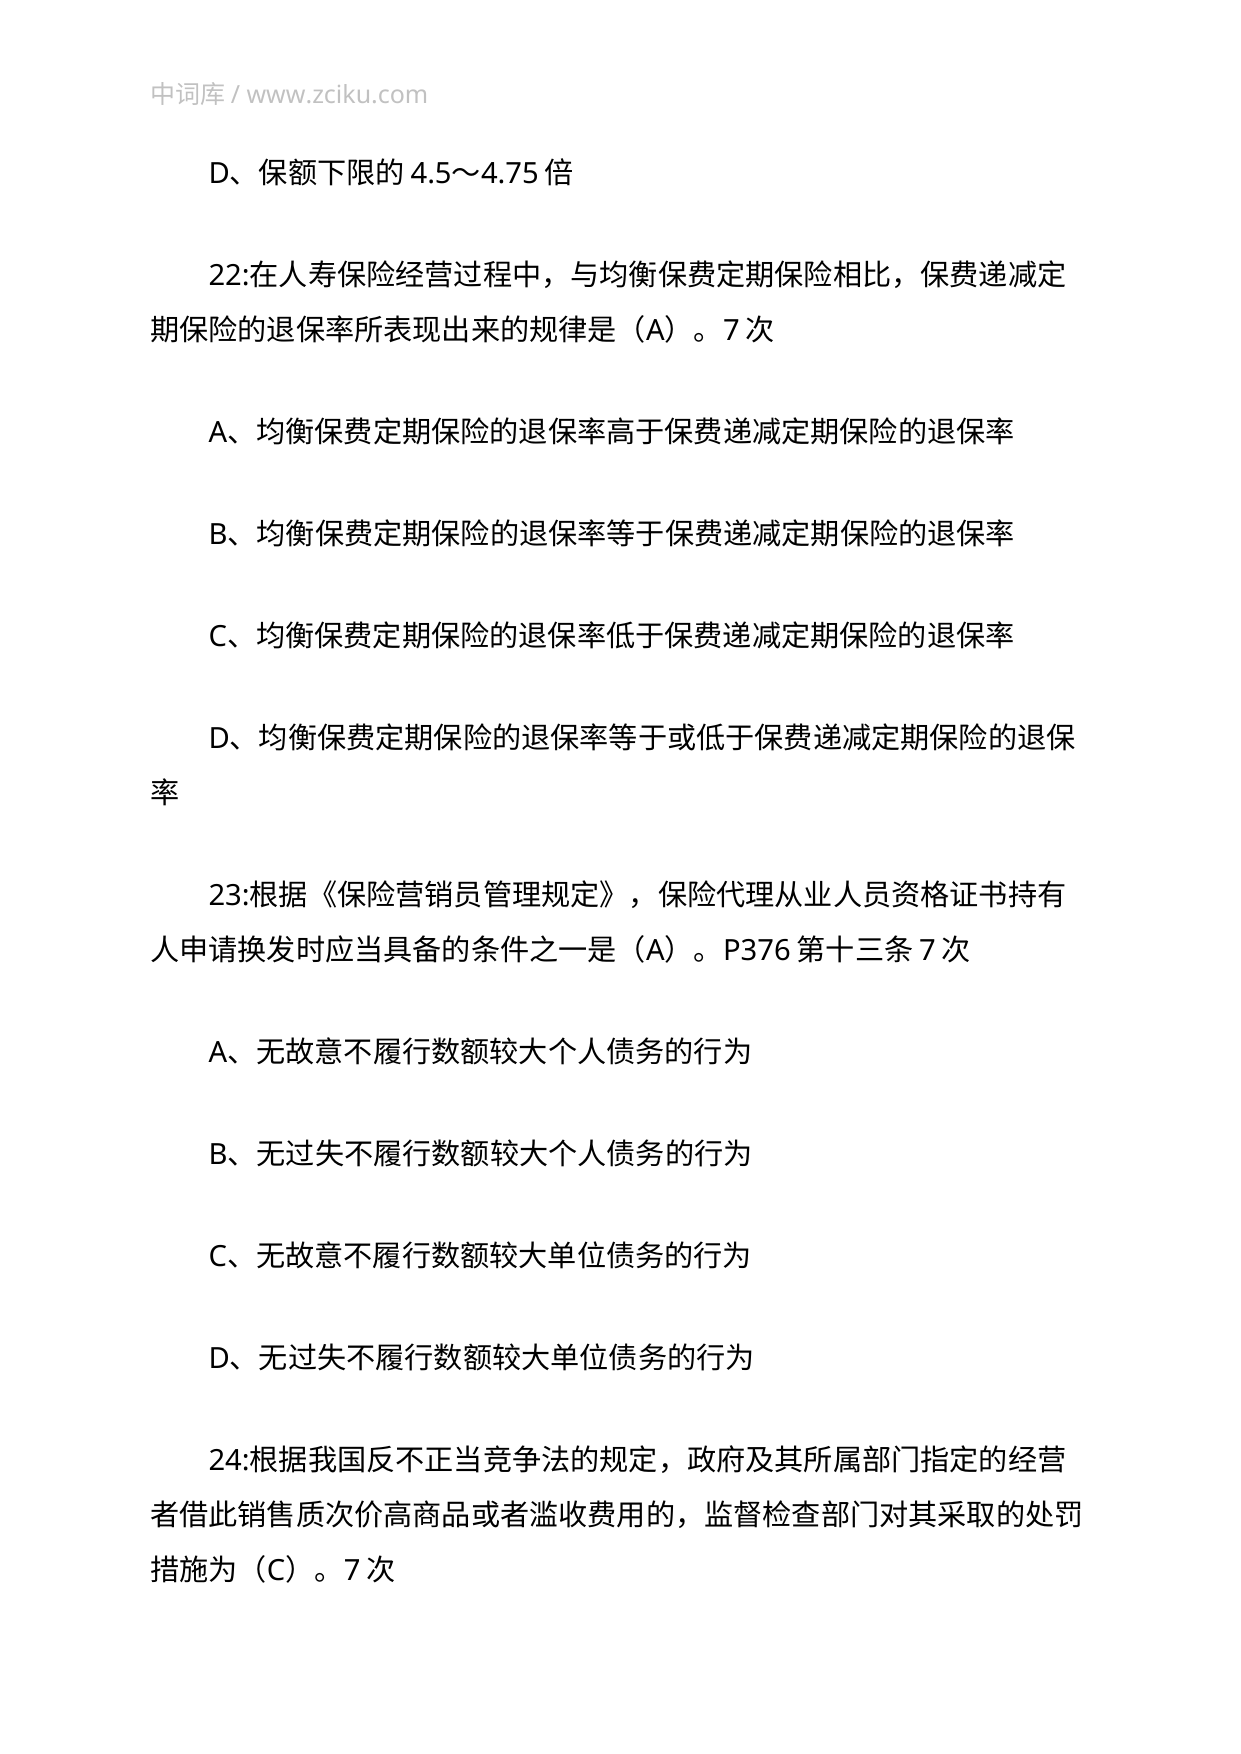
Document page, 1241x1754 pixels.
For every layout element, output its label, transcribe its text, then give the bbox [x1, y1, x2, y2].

text C、均衡保费定期保险的退保率低于保费递减定期保险的退保率 [150, 613, 1090, 655]
text 22:在人寿保险经营过程中，与均衡保费定期保险相比，保费递减定期保险的退保率所表现出来的规律是（A）。7次 [150, 252, 1090, 349]
text A、均衡保费定期保险的退保率高于保费递减定期保险的退保率 [150, 409, 1090, 451]
text B、均衡保费定期保险的退保率等于保费递减定期保险的退保率 [150, 511, 1090, 553]
text C、无故意不履行数额较大单位债务的行为 [150, 1233, 1090, 1275]
text D、均衡保费定期保险的退保率等于或低于保费递减定期保险的退保率 [150, 715, 1090, 812]
text D、无过失不履行数额较大单位债务的行为 [150, 1334, 1090, 1377]
text B、无过失不履行数额较大个人债务的行为 [150, 1131, 1090, 1173]
text 24:根据我国反不正当竞争法的规定，政府及其所属部门指定的经营者借此销售质次价高商品或者滥收费用的，监督检查部门对其采取的处罚措施为（C）。7次 [150, 1437, 1090, 1589]
text A、无故意不履行数额较大个人债务的行为 [150, 1029, 1090, 1071]
text 23:根据《保险营销员管理规定》，保险代理从业人员资格证书持有人申请换发时应当具备的条件之一是（A）。P376第十三条7次 [150, 872, 1090, 969]
text D、保额下限的4.5～4.75倍 [150, 150, 1090, 192]
